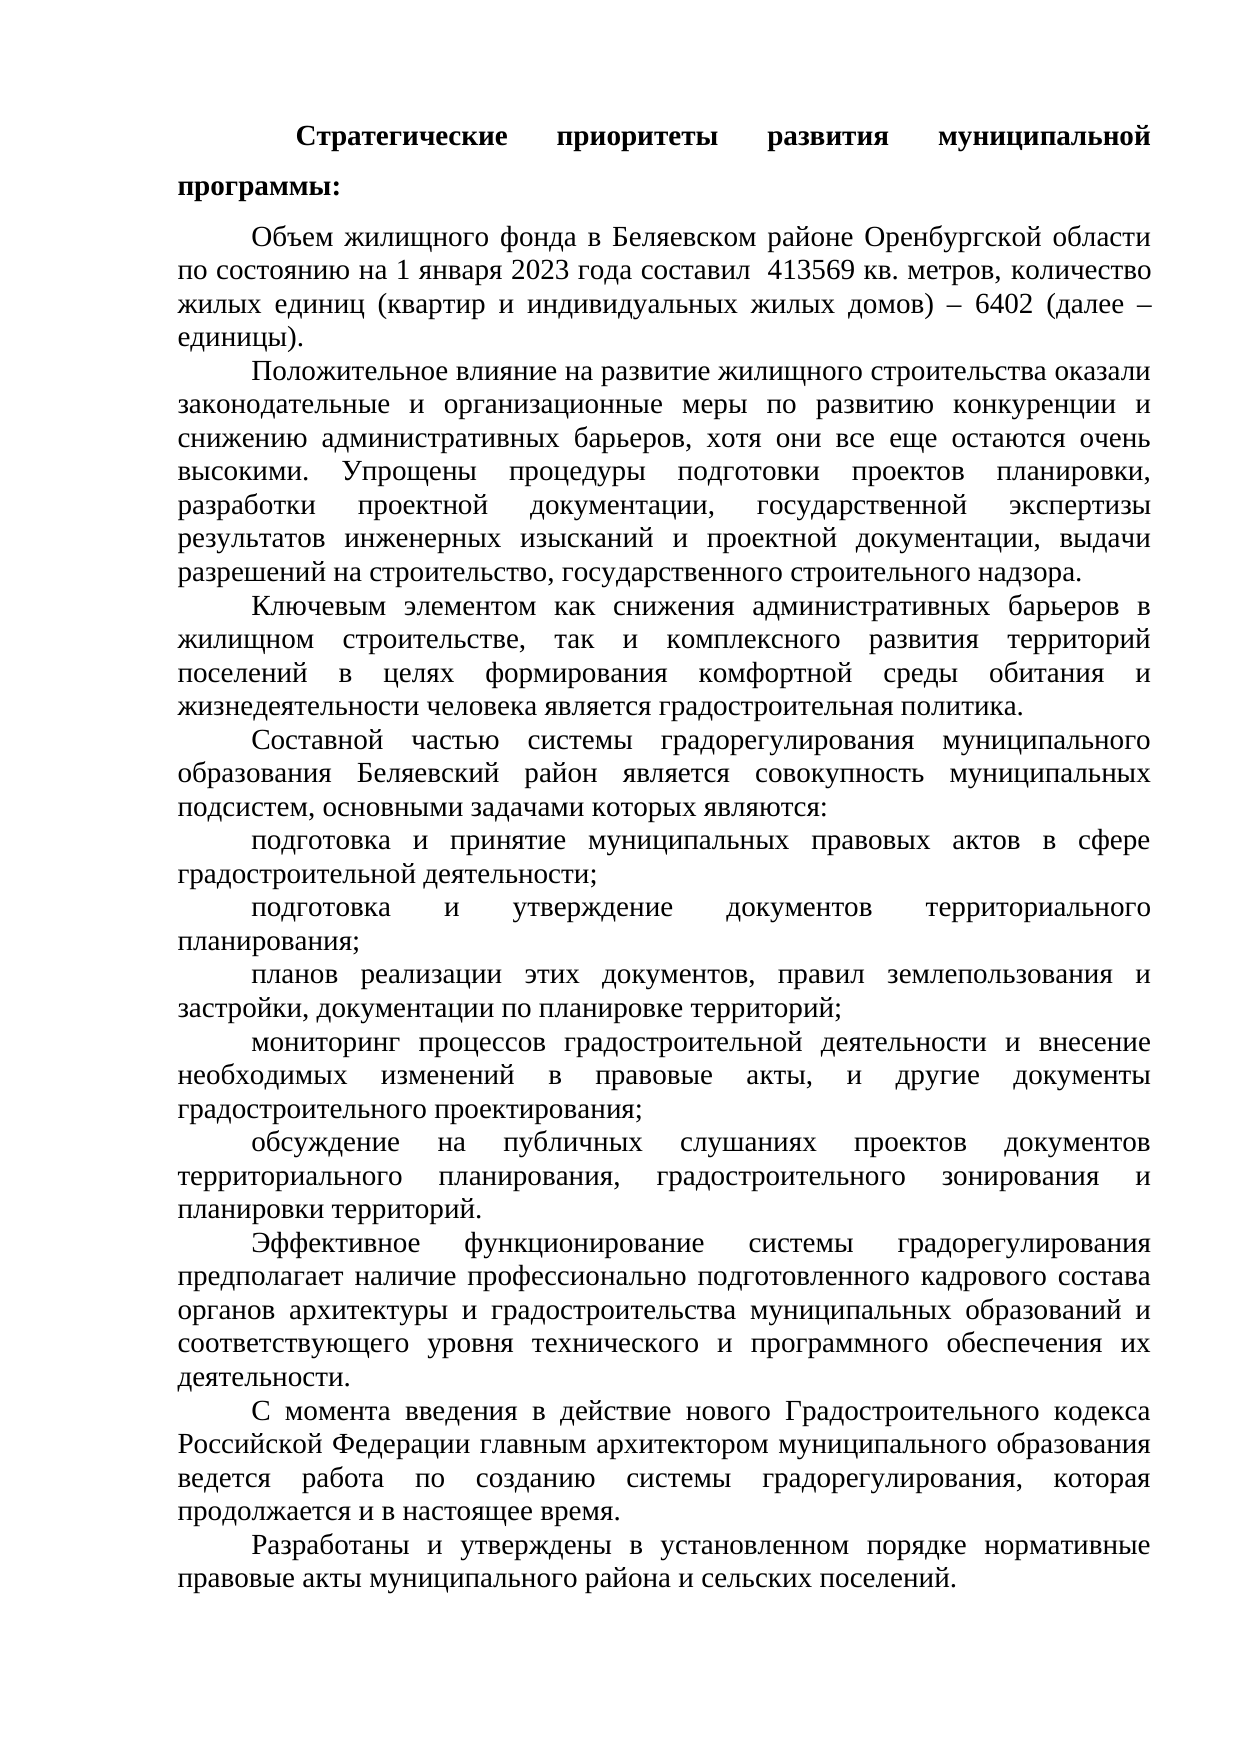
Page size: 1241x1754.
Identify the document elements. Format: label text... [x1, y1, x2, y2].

text обсуждение на публичных слушаниях проектов документов территориального планирования, градостроительного зонирования и планировки территорий. [177, 1124, 1152, 1225]
text подготовка и утверждение документов территориального планирования; [177, 889, 1152, 957]
text подготовка и принятие муниципальных правовых актов в сфере градостроительной деятельности; [177, 822, 1152, 889]
text Составной частью системы градорегулирования муниципального образования Беляевский район является совокупность муниципальных подсистем, основными задачами которых являются: [177, 722, 1152, 822]
text Положительное влияние на развитие жилищного строительства оказали законодательные и организационные меры по развитию конкуренции и снижению административных барьеров, хотя они все еще остаются очень высокими. Упрощены процедуры подготовки проектов планировки, разработки проектной документации, государственной экспертизы результатов инженерных изысканий и проектной документации, выдачи разрешений на строительство, государственного строительного надзора. [177, 353, 1152, 588]
text Объем жилищного фонда в Беляевском районе Оренбургской области по состоянию на 1 января 2023 года составил 413569 кв. метров, количество жилых единиц (квартир и индивидуальных жилых домов) – 6402 (далее – единицы). [177, 219, 1152, 353]
text С момента введения в действие нового Градостроительного кодекса Российской Федерации главным архитектором муниципального образования ведется работа по созданию системы градорегулирования, которая продолжается и в настоящее время. [177, 1393, 1152, 1527]
text Ключевым элементом как снижения административных барьеров в жилищном строительстве, так и комплексного развития территорий поселений в целях формирования комфортной среды обитания и жизнедеятельности человека является градостроительная политика. [177, 588, 1152, 722]
text Разработаны и утверждены в установленном порядке нормативные правовые акты муниципального района и сельских поселений. [177, 1527, 1152, 1594]
text планов реализации этих документов, правил землепользования и застройки, документации по планировке территорий; [177, 957, 1152, 1024]
text Эффективное функционирование системы градорегулирования предполагает наличие профессионально подготовленного кадрового состава органов архитектуры и градостроительства муниципальных образований и соответствующего уровня технического и программного обеспечения их деятельности. [177, 1225, 1152, 1393]
text Стратегические приоритеты развития муниципальной программы: [177, 118, 1152, 202]
text мониторинг процессов градостроительной деятельности и внесение необходимых изменений в правовые акты, и другие документы градостроительного проектирования; [177, 1024, 1152, 1124]
